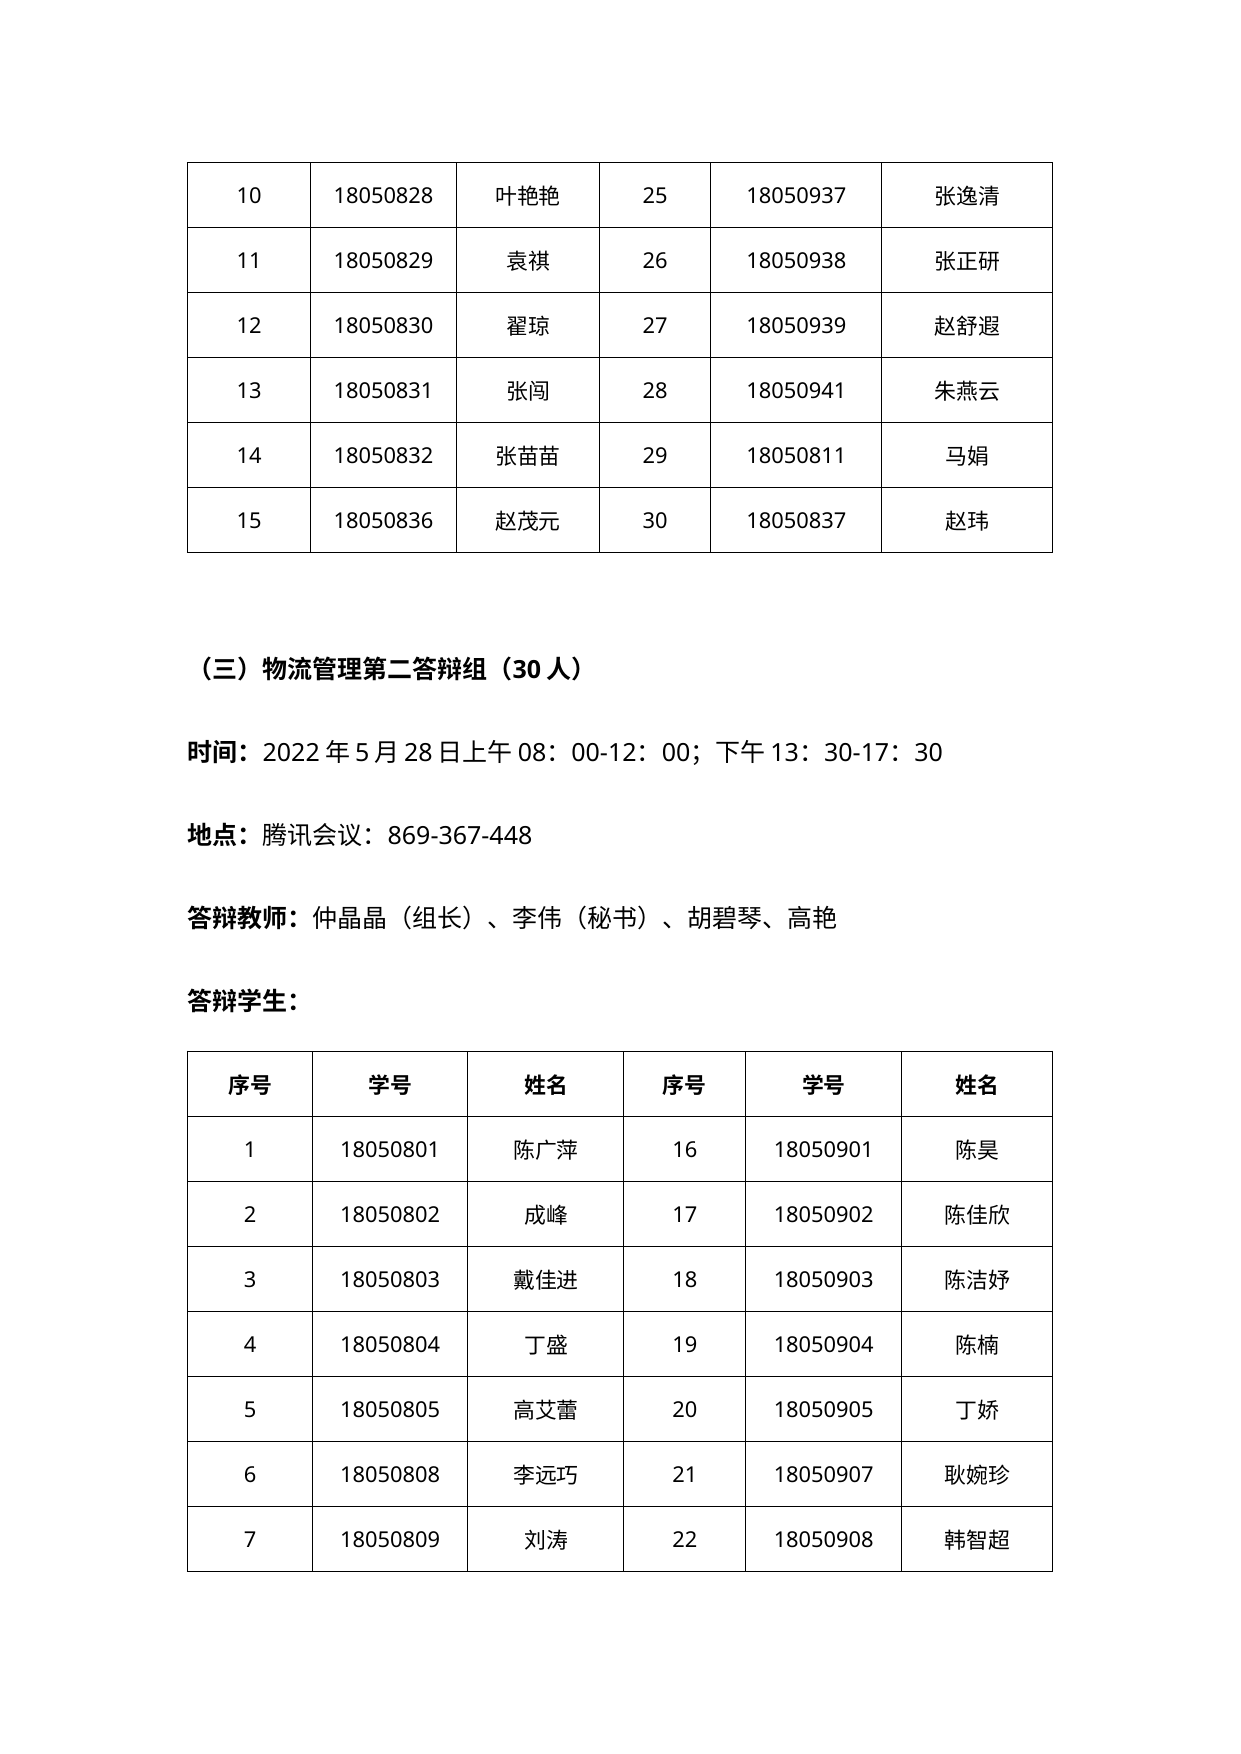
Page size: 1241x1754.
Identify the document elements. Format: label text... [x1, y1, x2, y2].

table_cell 18050905 [746, 1377, 901, 1441]
table_cell 赵玮 [882, 488, 1052, 552]
table_cell 耿婉珍 [902, 1442, 1052, 1506]
table_cell 26 [600, 228, 710, 292]
table_cell 袁祺 [457, 228, 599, 292]
table_cell 18050937 [711, 163, 881, 227]
table_cell 18050809 [313, 1507, 467, 1571]
table_cell 18050939 [711, 293, 881, 357]
table_cell 张苗苗 [457, 423, 599, 487]
table_cell 1 [188, 1117, 312, 1181]
table_cell 22 [624, 1507, 745, 1571]
table_cell 陈广萍 [468, 1117, 623, 1181]
table_cell 18050808 [313, 1442, 467, 1506]
table_cell 17 [624, 1182, 745, 1246]
table_cell 18050804 [313, 1312, 467, 1376]
table_cell 2 [188, 1182, 312, 1246]
table_cell 陈佳欣 [902, 1182, 1052, 1246]
table_header 学号 [746, 1052, 901, 1116]
table_cell 25 [600, 163, 710, 227]
table_cell 18050830 [311, 293, 456, 357]
table_cell 10 [188, 163, 310, 227]
table_cell 18050811 [711, 423, 881, 487]
table_cell 18 [624, 1247, 745, 1311]
table_cell 高艾蕾 [468, 1377, 623, 1441]
table_cell 刘涛 [468, 1507, 623, 1571]
table_cell 赵舒遐 [882, 293, 1052, 357]
table_cell 18050801 [313, 1117, 467, 1181]
table_cell 马娟 [882, 423, 1052, 487]
text 答辩学生： [187, 967, 1053, 1032]
text 答辩教师：仲晶晶（组长）、李伟（秘书）、胡碧琴、高艳 [187, 884, 1053, 949]
table_cell 张逸清 [882, 163, 1052, 227]
table_cell 20 [624, 1377, 745, 1441]
table_cell 30 [600, 488, 710, 552]
table_cell 18050941 [711, 358, 881, 422]
table_cell 丁娇 [902, 1377, 1052, 1441]
table_cell 18050938 [711, 228, 881, 292]
table_cell 6 [188, 1442, 312, 1506]
table_cell 13 [188, 358, 310, 422]
table_cell 15 [188, 488, 310, 552]
table_cell 朱燕云 [882, 358, 1052, 422]
table_cell 11 [188, 228, 310, 292]
table_cell 18050901 [746, 1117, 901, 1181]
table_header 序号 [188, 1052, 312, 1116]
table_cell 5 [188, 1377, 312, 1441]
table_header 序号 [624, 1052, 745, 1116]
table_cell 赵茂元 [457, 488, 599, 552]
table_cell 18050805 [313, 1377, 467, 1441]
table_cell 16 [624, 1117, 745, 1181]
table_cell 3 [188, 1247, 312, 1311]
table_cell 叶艳艳 [457, 163, 599, 227]
table_cell 18050903 [746, 1247, 901, 1311]
text 时间：2022年5月28日上午08：00-12：00；下午13：30-17：30 [187, 718, 1053, 783]
table_cell 7 [188, 1507, 312, 1571]
table_cell 18050831 [311, 358, 456, 422]
table_cell 18050908 [746, 1507, 901, 1571]
table_cell 18050902 [746, 1182, 901, 1246]
table_cell 18050803 [313, 1247, 467, 1311]
table_cell 18050802 [313, 1182, 467, 1246]
table_cell 4 [188, 1312, 312, 1376]
table_cell 韩智超 [902, 1507, 1052, 1571]
text （三）物流管理第二答辩组（30人） [187, 635, 1053, 700]
table_header 学号 [313, 1052, 467, 1116]
table_cell 18050904 [746, 1312, 901, 1376]
text 地点：腾讯会议：869-367-448 [187, 801, 1053, 866]
table_cell 翟琼 [457, 293, 599, 357]
table_cell 18050828 [311, 163, 456, 227]
table_cell 18050829 [311, 228, 456, 292]
table_cell 29 [600, 423, 710, 487]
table_cell 14 [188, 423, 310, 487]
table_cell 18050837 [711, 488, 881, 552]
table_cell 陈洁妤 [902, 1247, 1052, 1311]
table_cell 陈昊 [902, 1117, 1052, 1181]
table_cell 戴佳进 [468, 1247, 623, 1311]
table_cell 李远巧 [468, 1442, 623, 1506]
table_cell 成峰 [468, 1182, 623, 1246]
table_cell 28 [600, 358, 710, 422]
table_cell 18050836 [311, 488, 456, 552]
table_cell 张闯 [457, 358, 599, 422]
table_header 姓名 [468, 1052, 623, 1116]
table_cell 张正研 [882, 228, 1052, 292]
table_cell 18050907 [746, 1442, 901, 1506]
table_cell 27 [600, 293, 710, 357]
table_cell 21 [624, 1442, 745, 1506]
table_cell 19 [624, 1312, 745, 1376]
table_cell 陈楠 [902, 1312, 1052, 1376]
table_header 姓名 [902, 1052, 1052, 1116]
table_cell 12 [188, 293, 310, 357]
table_cell 丁盛 [468, 1312, 623, 1376]
table_cell 18050832 [311, 423, 456, 487]
